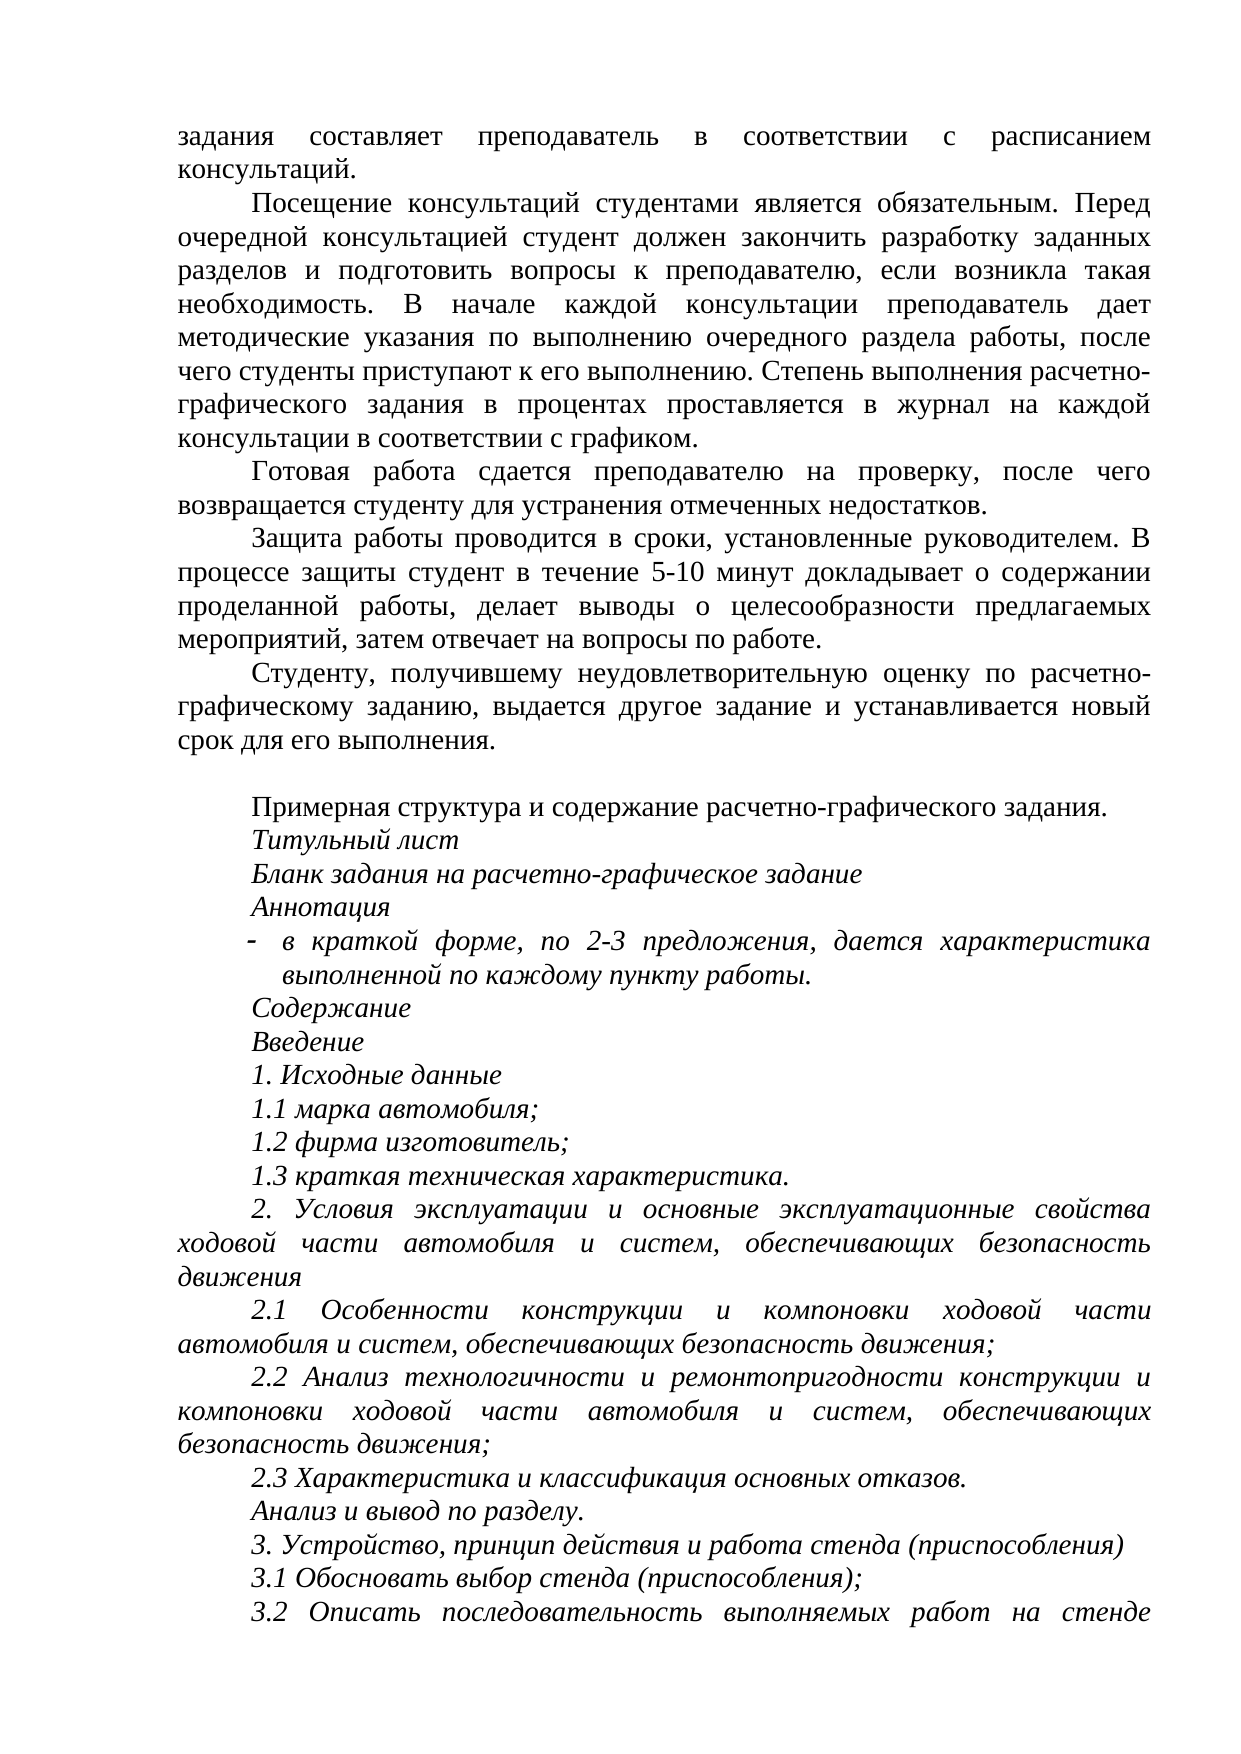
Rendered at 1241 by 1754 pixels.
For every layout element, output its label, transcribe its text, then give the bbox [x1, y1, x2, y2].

text 3. Устройство, принцип действия и работа стенда (приспособления) [177, 1527, 1152, 1561]
text 2.3 Характеристика и классификация основных отказов. [177, 1460, 1152, 1493]
text Примерная структура и содержание расчетно-графического задания. [177, 789, 1152, 822]
text Содержание [177, 990, 1152, 1024]
text Титульный лист [177, 822, 1152, 856]
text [177, 1594, 1152, 1628]
text Готовая работа сдается преподавателю на проверку, после чего возвращается студенту для устранения отмеченных недостатков. [177, 453, 1152, 521]
text Защита работы проводится в сроки, установленные руководителем. В процессе защиты студент в течение 5-10 минут докладывает о содержании проделанной работы, делает выводы о целесообразности предлагаемых мероприятий, затем отвечает на вопросы по работе. [177, 521, 1152, 655]
text 2. Условия эксплуатации и основные эксплуатационные свойства ходовой части автомобиля и систем, обеспечивающих безопасность движения [177, 1192, 1152, 1292]
text Анализ и вывод по разделу. [177, 1493, 1152, 1527]
text Бланк задания на расчетно-графическое задание [177, 856, 1152, 889]
text Посещение консультаций студентами является обязательным. Перед очередной консультацией студент должен закончить разработку заданных разделов и подготовить вопросы к преподавателю, если возникла такая необходимость. В начале каждой консультации преподаватель дает методические указания по выполнению очередного раздела работы, после чего студенты приступают к его выполнению. Степень выполнения расчетно-графического задания в процентах проставляется в журнал на каждой консультации в соответствии с графиком. [177, 185, 1152, 453]
text 3.1 Обосновать выбор стенда (приспособления); [177, 1561, 1152, 1594]
text Введение [177, 1024, 1152, 1057]
text Студенту, получившему неудовлетворительную оценку по расчетно-графическому заданию, выдается другое задание и устанавливается новый срок для его выполнения. [177, 655, 1152, 755]
text 1.2 фирма изготовитель; [177, 1124, 1152, 1158]
text Аннотация [177, 889, 1152, 923]
text 1.3 краткая техническая характеристика. [177, 1158, 1152, 1192]
text 1.1 марка автомобиля; [177, 1091, 1152, 1124]
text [177, 118, 1152, 185]
text 1. Исходные данные [177, 1057, 1152, 1091]
list в краткой форме, по 2-3 предложения, дается характеристика выполненной по каждому пункту работы. [244, 923, 1152, 990]
text 2.1 Особенности конструкции и компоновки ходовой части автомобиля и систем, обеспечивающих безопасность движения; [177, 1292, 1152, 1359]
text 2.2 Анализ технологичности и ремонтопригодности конструкции и компоновки ходовой части автомобиля и систем, обеспечивающих безопасность движения; [177, 1359, 1152, 1460]
